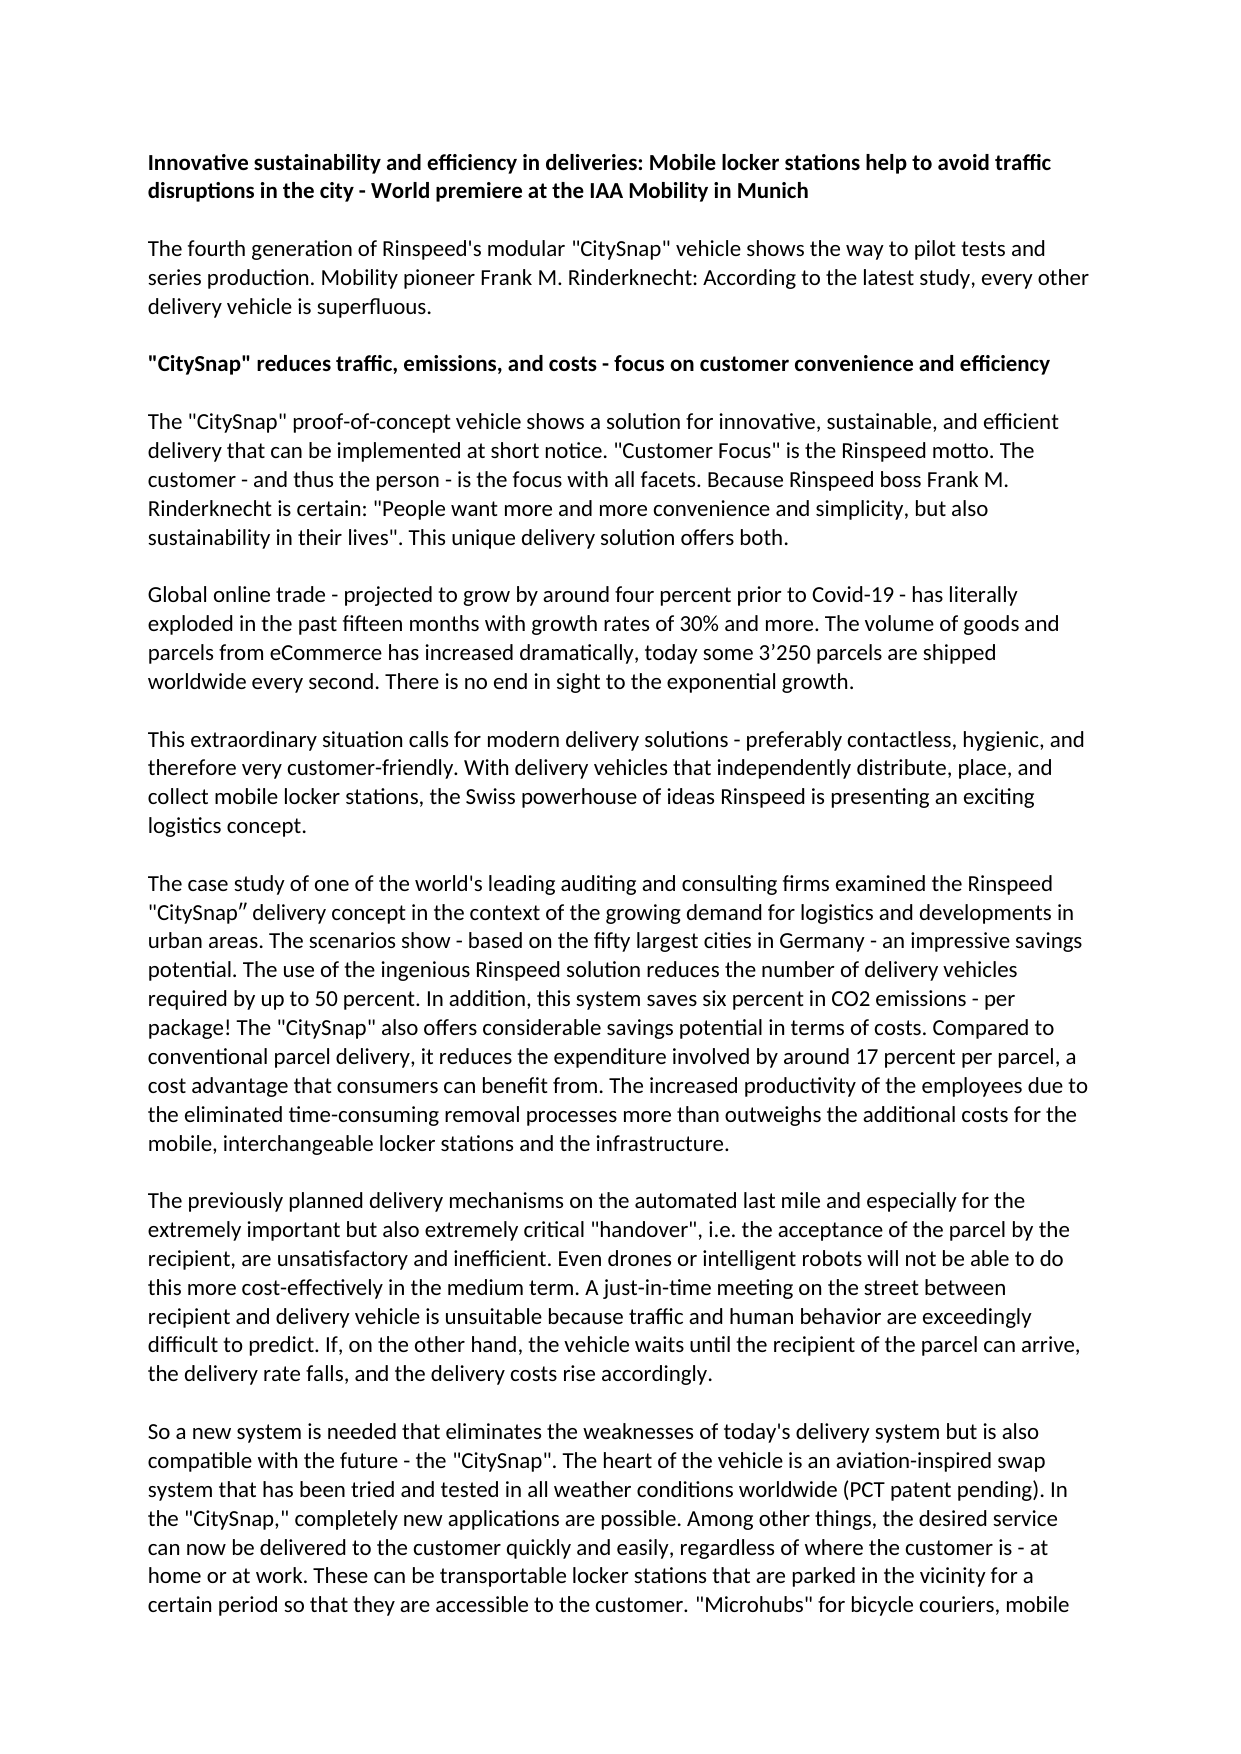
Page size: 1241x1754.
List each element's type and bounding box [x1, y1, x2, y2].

text [148, 148, 1093, 1618]
